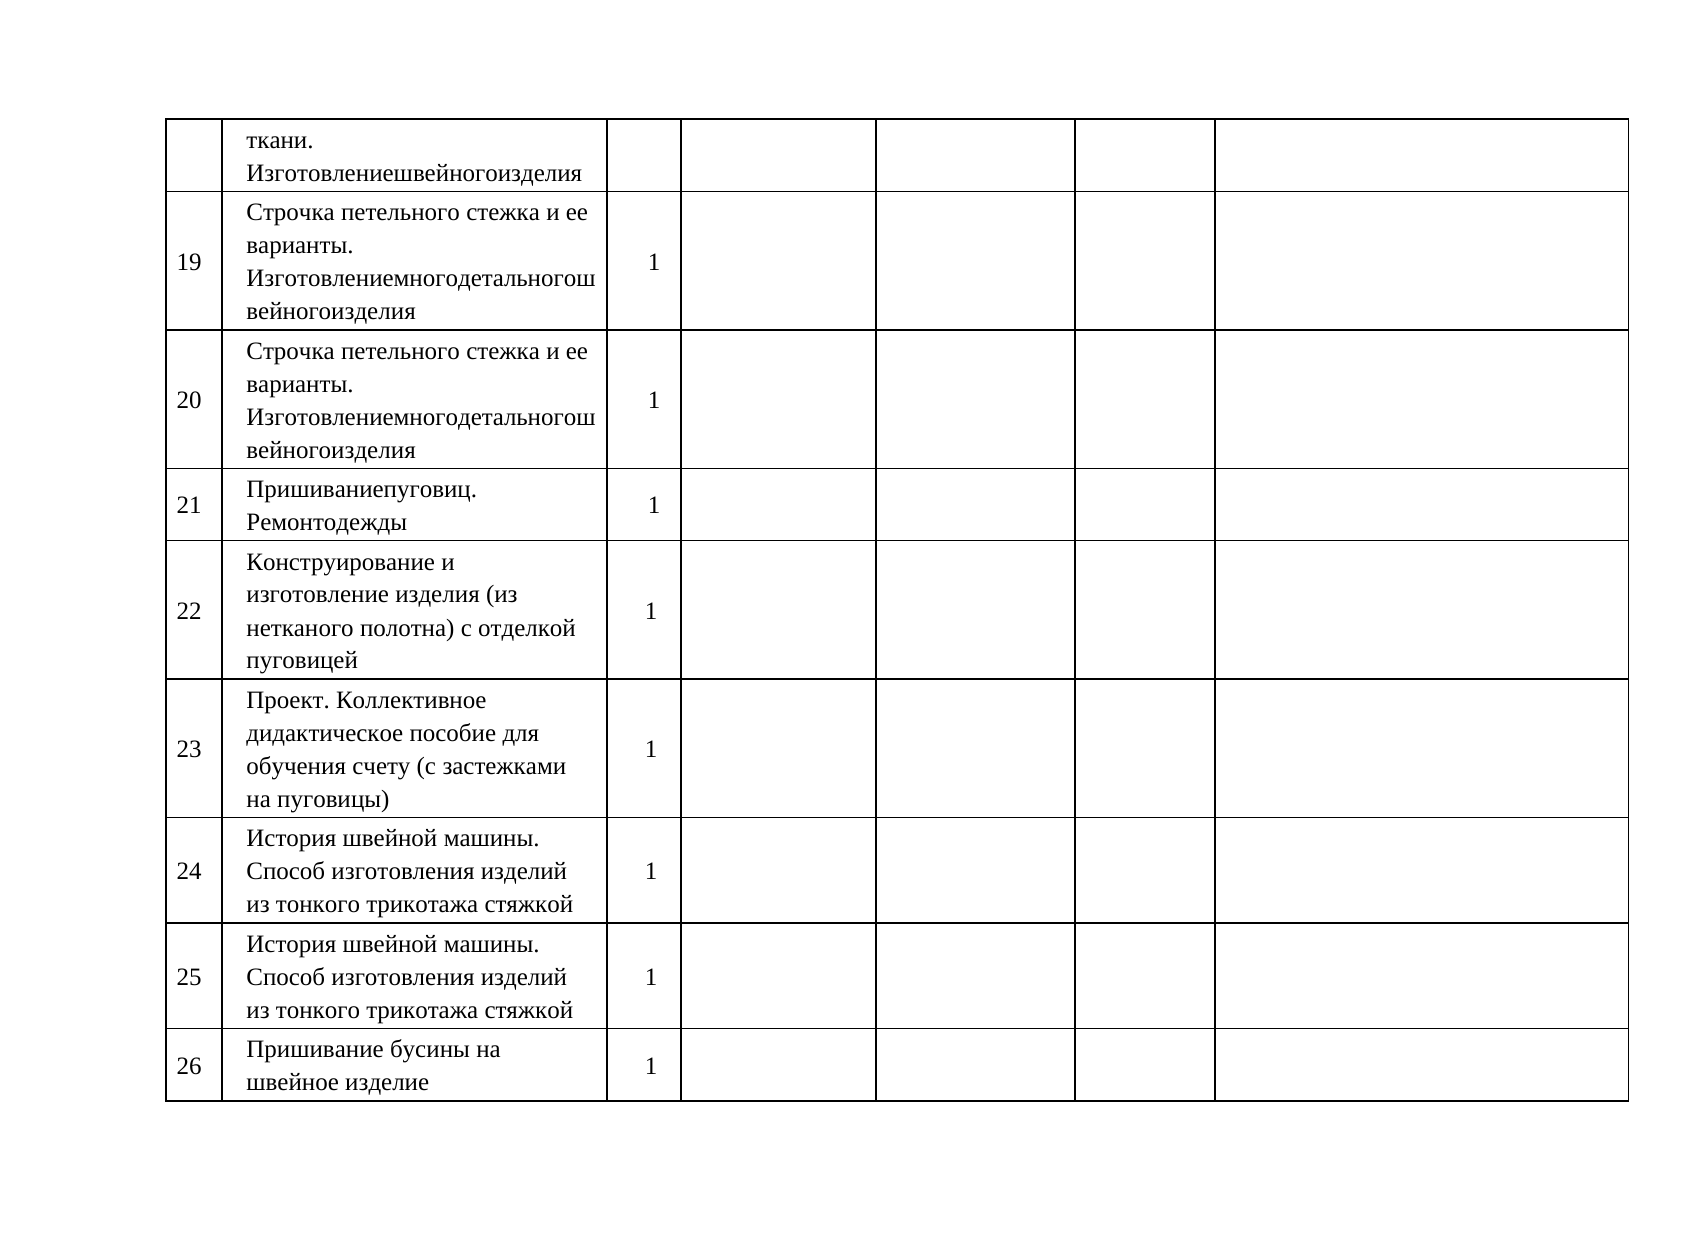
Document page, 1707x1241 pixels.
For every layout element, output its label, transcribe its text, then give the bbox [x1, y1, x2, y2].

table_cell 23 [167, 680, 221, 817]
table_cell 22 [167, 541, 221, 678]
table_cell Строчка петельного стежка и ее варианты. Изготовлениемногодетальногошвейногоизделия [223, 192, 606, 329]
table_cell [1216, 818, 1628, 922]
table_cell 1 [608, 469, 680, 540]
table_cell [682, 680, 875, 817]
table_cell [682, 469, 875, 540]
table_cell [877, 192, 1074, 329]
table_cell [1076, 541, 1214, 678]
table_cell [682, 924, 875, 1027]
table_cell [877, 541, 1074, 678]
table_cell [1076, 120, 1214, 191]
table_cell [682, 1029, 875, 1100]
table_cell 1 [608, 924, 680, 1027]
table_cell [1076, 469, 1214, 540]
table_cell 19 [167, 192, 221, 329]
table_cell 20 [167, 331, 221, 467]
table_cell [1216, 1029, 1628, 1100]
table_cell 1 [608, 680, 680, 817]
table_cell Пришиваниепуговиц. Ремонтодежды [223, 469, 606, 540]
table_cell Конструирование и изготовление изделия (из нетканого полотна) с отделкой пуговицей [223, 541, 606, 678]
table_cell История швейной машины. Способ изготовления изделий из тонкого трикотажа стяжкой [223, 924, 606, 1027]
table_cell [1216, 469, 1628, 540]
table_cell [877, 469, 1074, 540]
table_cell [682, 120, 875, 191]
table_cell 1 [608, 1029, 680, 1100]
table_cell [877, 680, 1074, 817]
table_cell [1076, 1029, 1214, 1100]
table_cell [1076, 192, 1214, 329]
table_cell [1076, 924, 1214, 1027]
table_cell [682, 331, 875, 467]
table_cell [1076, 331, 1214, 467]
table_cell Проект. Коллективное дидактическое пособие для обучения счету (с застежками на пуговицы) [223, 680, 606, 817]
table_cell 18 [167, 120, 221, 191]
table_cell 21 [167, 469, 221, 540]
table_cell 26 [167, 1029, 221, 1100]
table_cell [1216, 192, 1628, 329]
table_cell 1 [608, 331, 680, 467]
table_cell [682, 818, 875, 922]
table_cell [877, 1029, 1074, 1100]
table_cell 1 [608, 541, 680, 678]
table_cell 25 [167, 924, 221, 1027]
table_cell [1216, 120, 1628, 191]
table_cell [877, 818, 1074, 922]
table_cell [682, 541, 875, 678]
table_cell 1 [608, 120, 680, 191]
table_cell [1076, 680, 1214, 817]
table_cell Строчка петельного стежка и ее варианты. Изготовлениемногодетальногошвейногоизделия [223, 331, 606, 467]
table_cell 24 [167, 818, 221, 922]
table_cell 1 [608, 818, 680, 922]
table_cell [1216, 924, 1628, 1027]
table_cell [223, 1029, 606, 1100]
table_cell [223, 120, 606, 191]
table_cell [877, 924, 1074, 1027]
table_cell [877, 331, 1074, 467]
table_cell [1076, 818, 1214, 922]
table_cell [877, 120, 1074, 191]
table_cell [1216, 541, 1628, 678]
table_cell История швейной машины. Способ изготовления изделий из тонкого трикотажа стяжкой [223, 818, 606, 922]
table_cell 1 [608, 192, 680, 329]
table_cell [1216, 680, 1628, 817]
table_cell [682, 192, 875, 329]
table_cell [1216, 331, 1628, 467]
